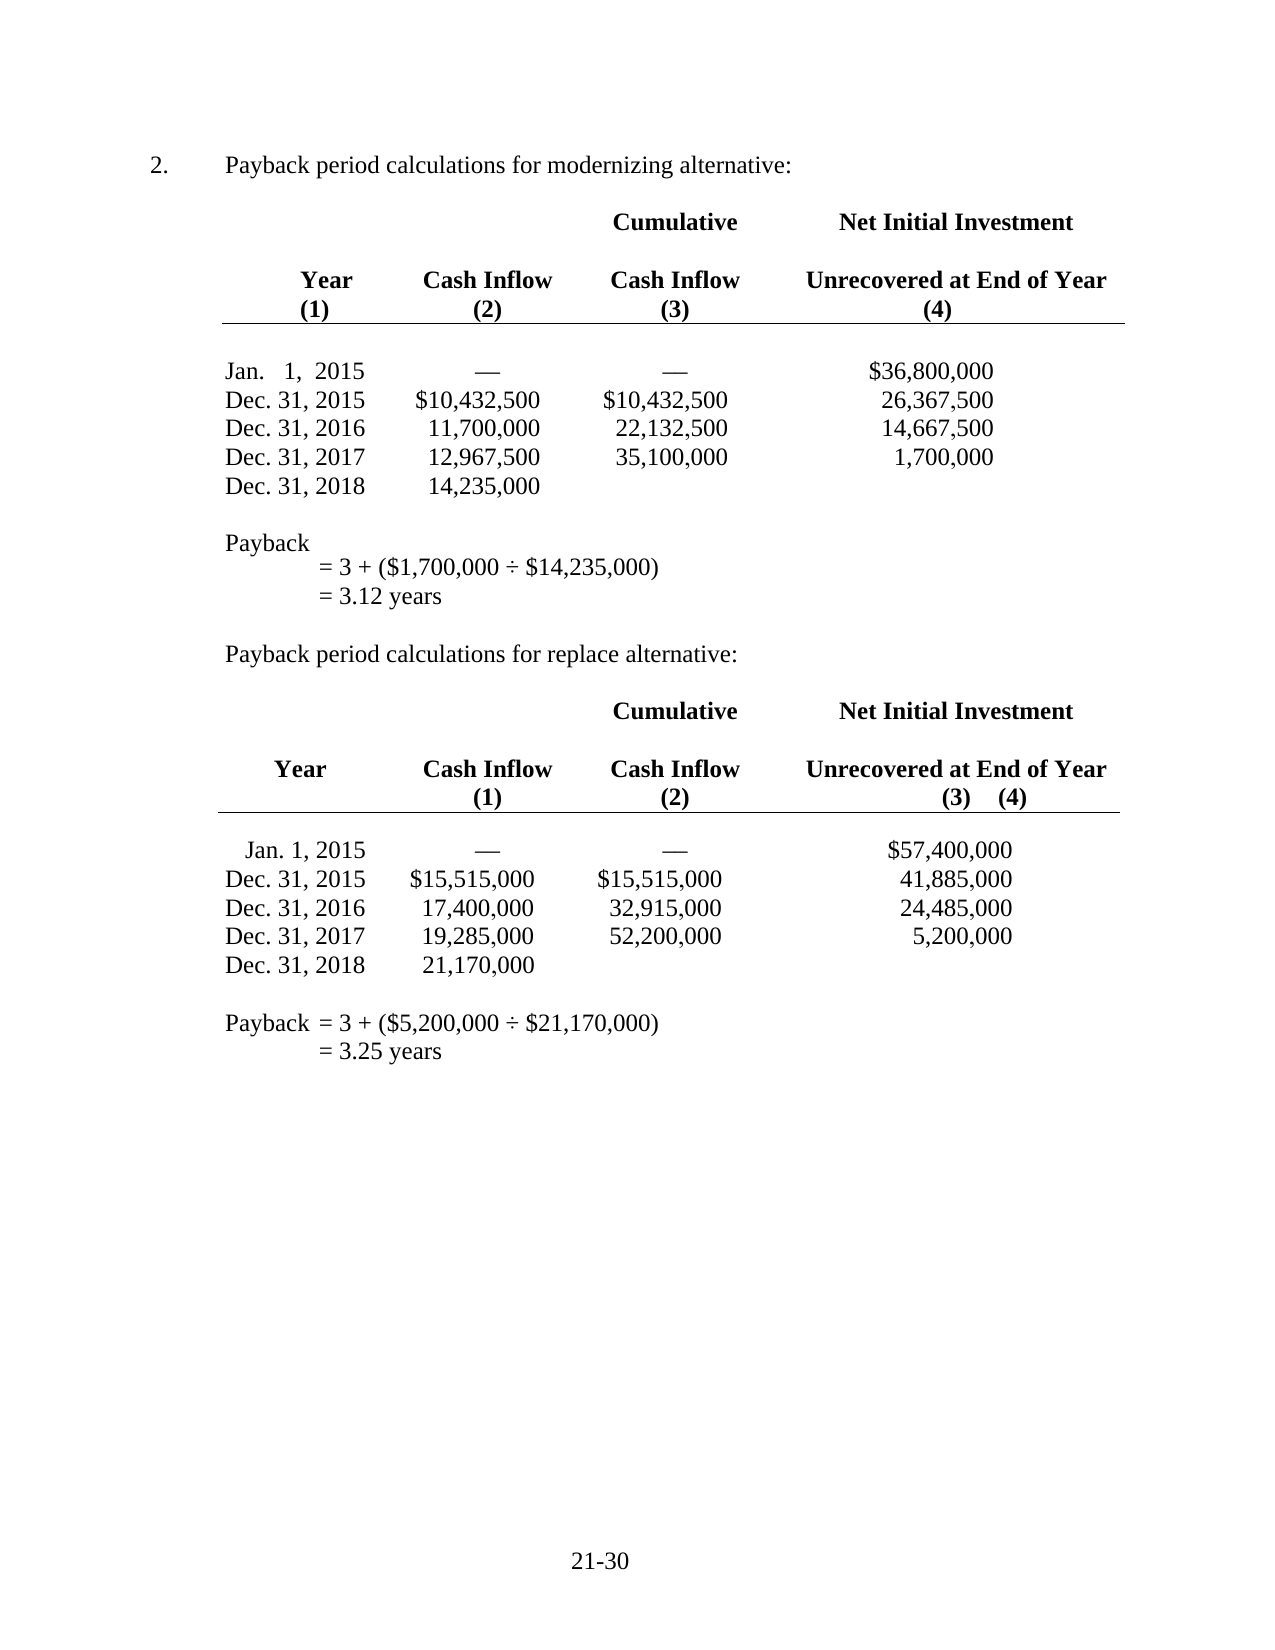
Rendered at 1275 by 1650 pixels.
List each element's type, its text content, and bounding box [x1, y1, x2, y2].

subtitle (1) (2) (3) (4) [300, 294, 1125, 322]
text Jan. 1, 2015 –– –– $36,800,000 [150, 356, 1125, 385]
text Dec. 31, 2017 19,285000 52,200000 5,200000 [225, 921, 1125, 950]
text Dec. 31, 2016 17,400000 32,915000 24,485000 [225, 893, 1125, 921]
text Payback period calculations for replace alternative: [150, 639, 1125, 667]
text Jan. 1, 2015 –– –– $57,400,000 [234, 835, 1125, 864]
text Dec. 31, 2018 14,235,000 [225, 471, 1125, 500]
text = 3.12 years [225, 581, 1125, 610]
subtitle Cumulative Net Initial Investment [234, 207, 1125, 265]
text Dec. 31, 2015 $10,432,500 $10,432,500 26,367500 [225, 385, 1125, 413]
text Payback = 3 + ($1,700,000 ÷ $14,235,000) [225, 528, 1125, 581]
text Dec. 31, 2016 11,700000 22,132500 14,667500 [225, 413, 1125, 442]
text Dec. 31, 2018 21,170000 [225, 950, 1125, 979]
text Dec. 31, 2015 $15,515000 $15,515000 41,885000 [225, 864, 1125, 893]
list Payback period calculations for modernizing alternative: [150, 150, 1125, 179]
text Dec. 31, 2017 12,967,500 35,100000 1,700000 [225, 442, 1125, 471]
text Payback = 3 + ($5,200,000 ÷ $21,170,000) [225, 1008, 1125, 1036]
text = 3.25 years [225, 1036, 1125, 1065]
subtitle Year Cash Inflow Cash Inflow Unrecovered at End of Year [300, 265, 1125, 294]
subtitle Year Cash Inflow Cash Inflow Unrecovered at End of Year (1) (2) (3) (4) [234, 754, 1125, 811]
subtitle Cumulative Net Initial Investment [234, 696, 1125, 754]
